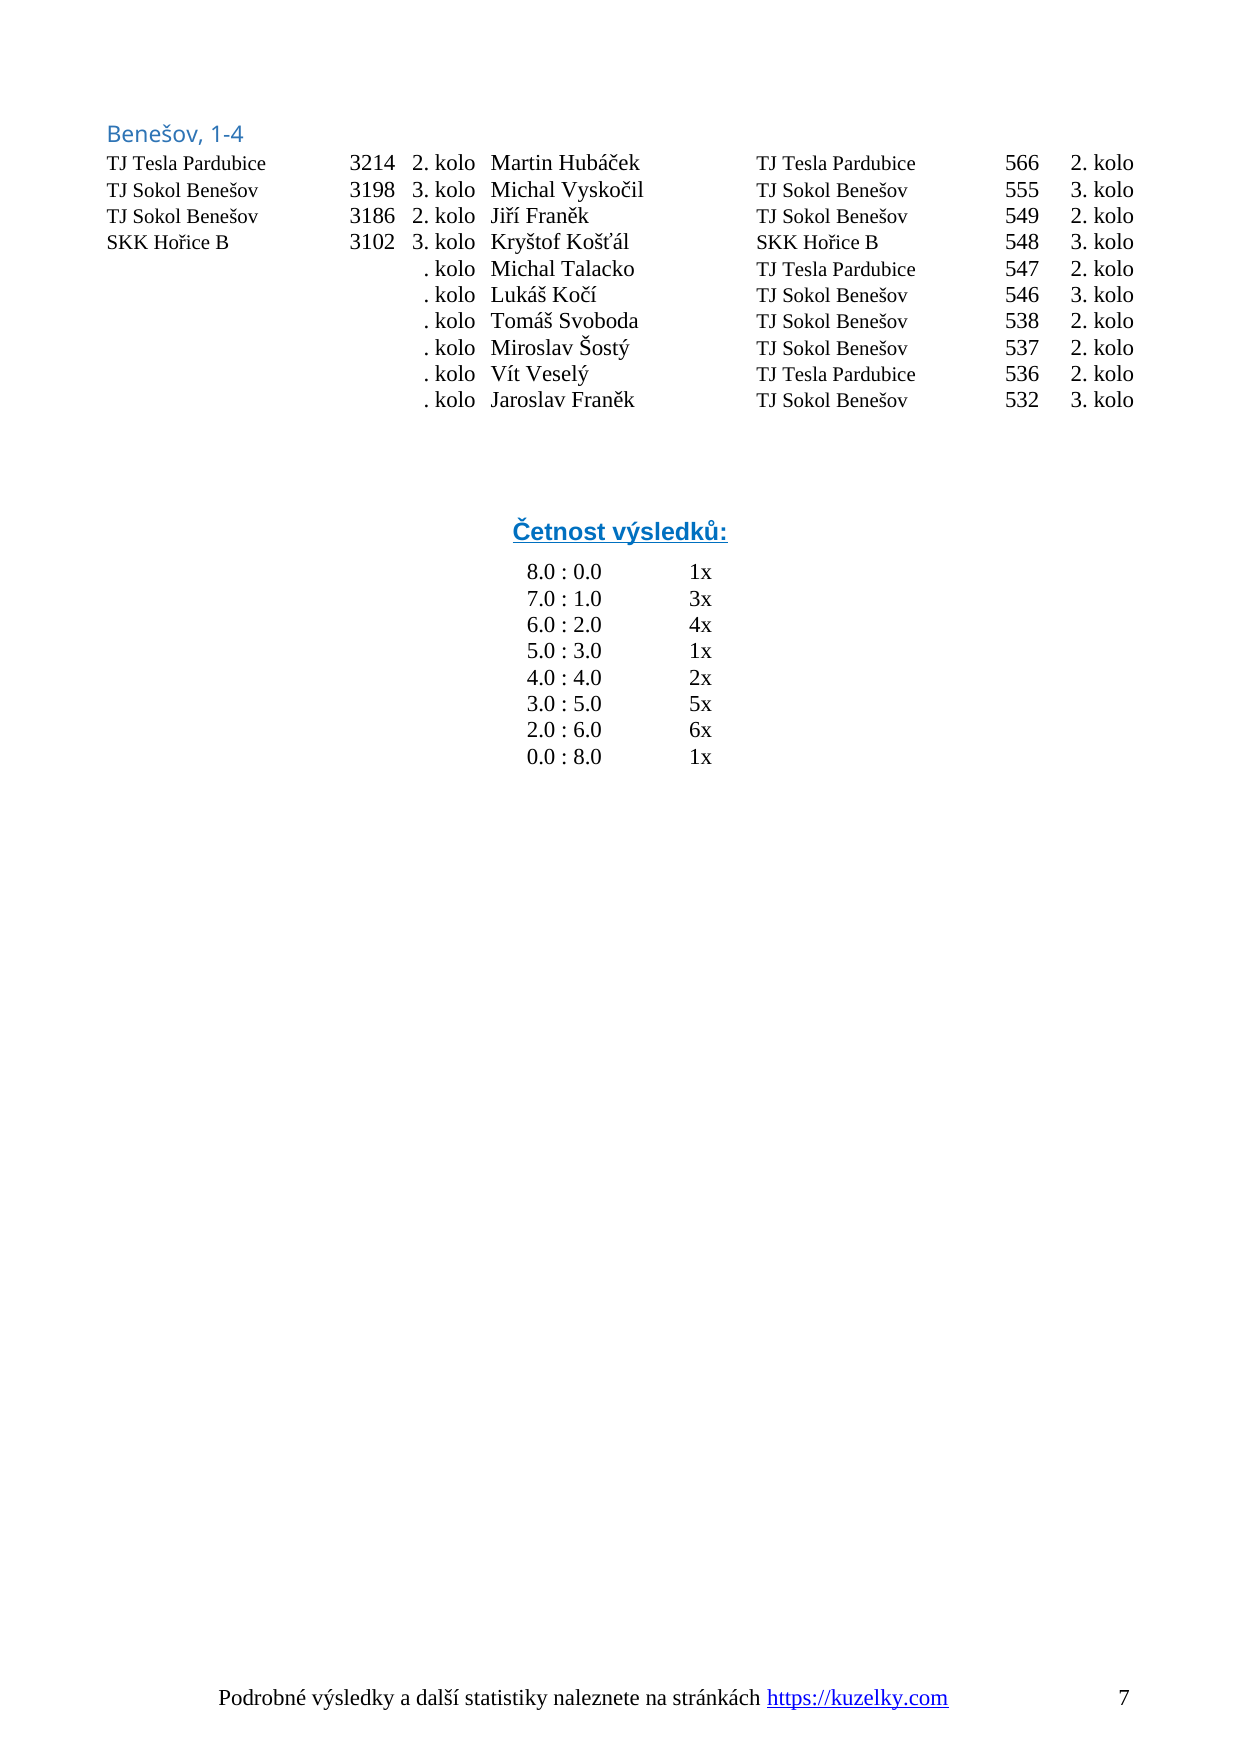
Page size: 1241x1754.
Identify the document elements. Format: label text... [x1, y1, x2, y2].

text TJ Sokol Benešov 3198 3. kolo Michal Vyskočil TJ Sokol Benešov 555 3. kolo [106, 176, 1134, 202]
text . kolo Lukáš Kočí TJ Sokol Benešov 546 3. kolo [106, 281, 1134, 307]
text 0.0 : 8.0 1x [106, 743, 1134, 769]
text 7.0 : 1.0 3x [106, 584, 1134, 611]
text 3.0 : 5.0 5x [106, 690, 1134, 716]
text 4.0 : 4.0 2x [106, 664, 1134, 690]
text . kolo Vít Veselý TJ Tesla Pardubice 536 2. kolo [106, 360, 1134, 387]
text 6.0 : 2.0 4x [106, 611, 1134, 637]
text . kolo Miroslav Šostý TJ Sokol Benešov 537 2. kolo [106, 334, 1134, 360]
text Četnost výsledků: [94, 517, 1145, 546]
text . kolo Tomáš Svoboda TJ Sokol Benešov 538 2. kolo [106, 307, 1134, 334]
text SKK Hořice B 3102 3. kolo Kryštof Košťál SKK Hořice B 548 3. kolo [106, 228, 1134, 255]
subtitle Benešov, 1-4 [106, 118, 1134, 149]
text 2.0 : 6.0 6x [106, 716, 1134, 743]
text . kolo Jaroslav Franěk TJ Sokol Benešov 532 3. kolo [106, 387, 1134, 413]
text 8.0 : 0.0 1x [106, 558, 1134, 584]
text TJ Tesla Pardubice 3214 2. kolo Martin Hubáček TJ Tesla Pardubice 566 2. kolo [106, 149, 1134, 176]
text TJ Sokol Benešov 3186 2. kolo Jiří Franěk TJ Sokol Benešov 549 2. kolo [106, 202, 1134, 228]
text 5.0 : 3.0 1x [106, 637, 1134, 664]
text . kolo Michal Talacko TJ Tesla Pardubice 547 2. kolo [106, 255, 1134, 281]
